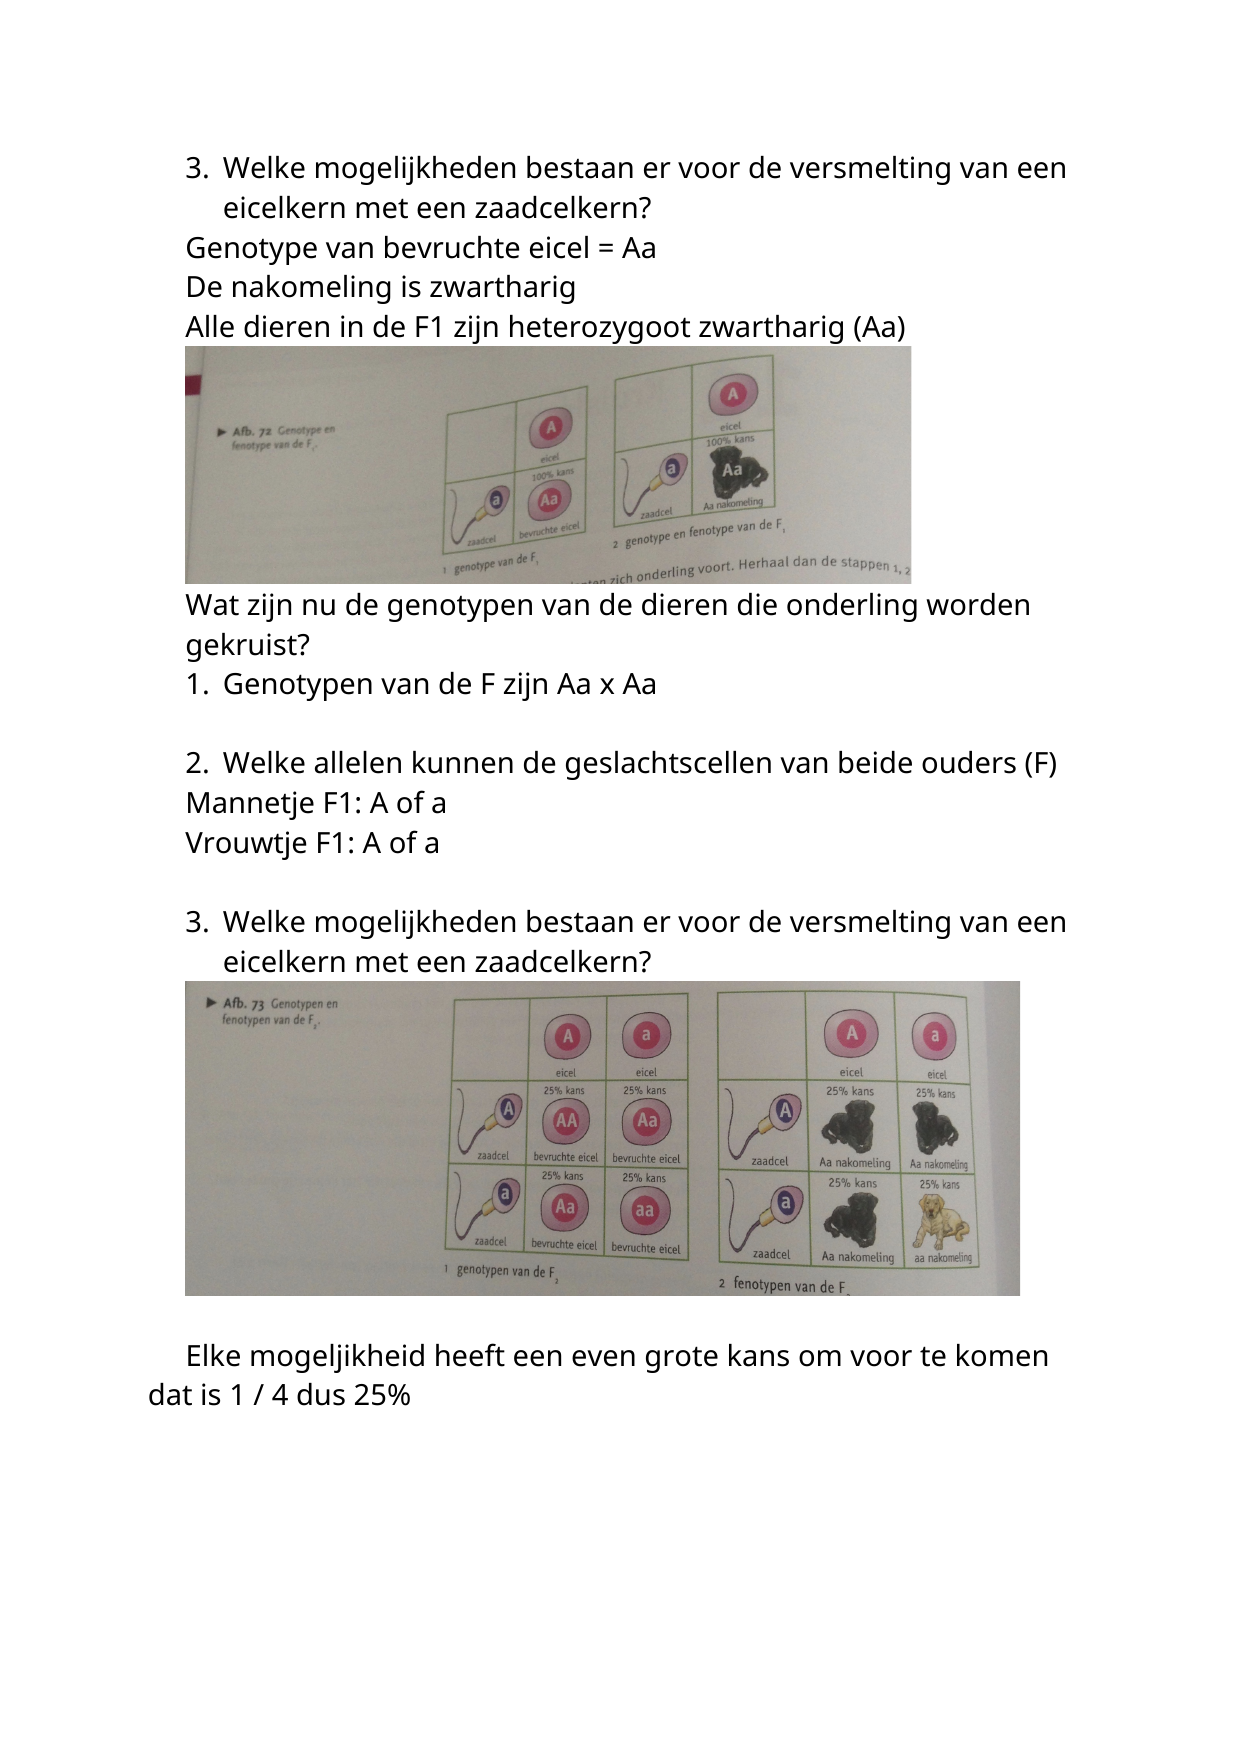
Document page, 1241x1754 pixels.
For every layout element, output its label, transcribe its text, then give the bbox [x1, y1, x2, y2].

text Vrouwtje F1: A of a [185, 822, 1093, 862]
list Genotypen van de F zijn Aa x Aa [185, 663, 1093, 703]
text Wat zijn nu de genotypen van de dieren die onderling worden gekruist? [185, 584, 1093, 663]
list Welke allelen kunnen de geslachtscellen van beide ouders (F) [185, 743, 1093, 782]
text Genotype van bevruchte eicel = Aa [185, 227, 1093, 267]
text Alle dieren in de F1 zijn heterozygoot zwartharig (Aa) [185, 306, 1093, 346]
text Mannetje F1: A of a [185, 782, 1093, 822]
list Welke mogelijkheden bestaan er voor de versmelting van een eicelkern met een zaadcelkern? [185, 148, 1093, 227]
text De nakomeling is zwartharig [185, 267, 1093, 306]
text Elke mogeljikheid heeft een even grote kans om voor te komen dat is 1 / 4 dus 25% [148, 1335, 1093, 1414]
picture [185, 981, 1021, 1296]
list Welke mogelijkheden bestaan er voor de versmelting van een eicelkern met een zaadcelkern? [185, 902, 1093, 981]
picture [185, 346, 912, 584]
